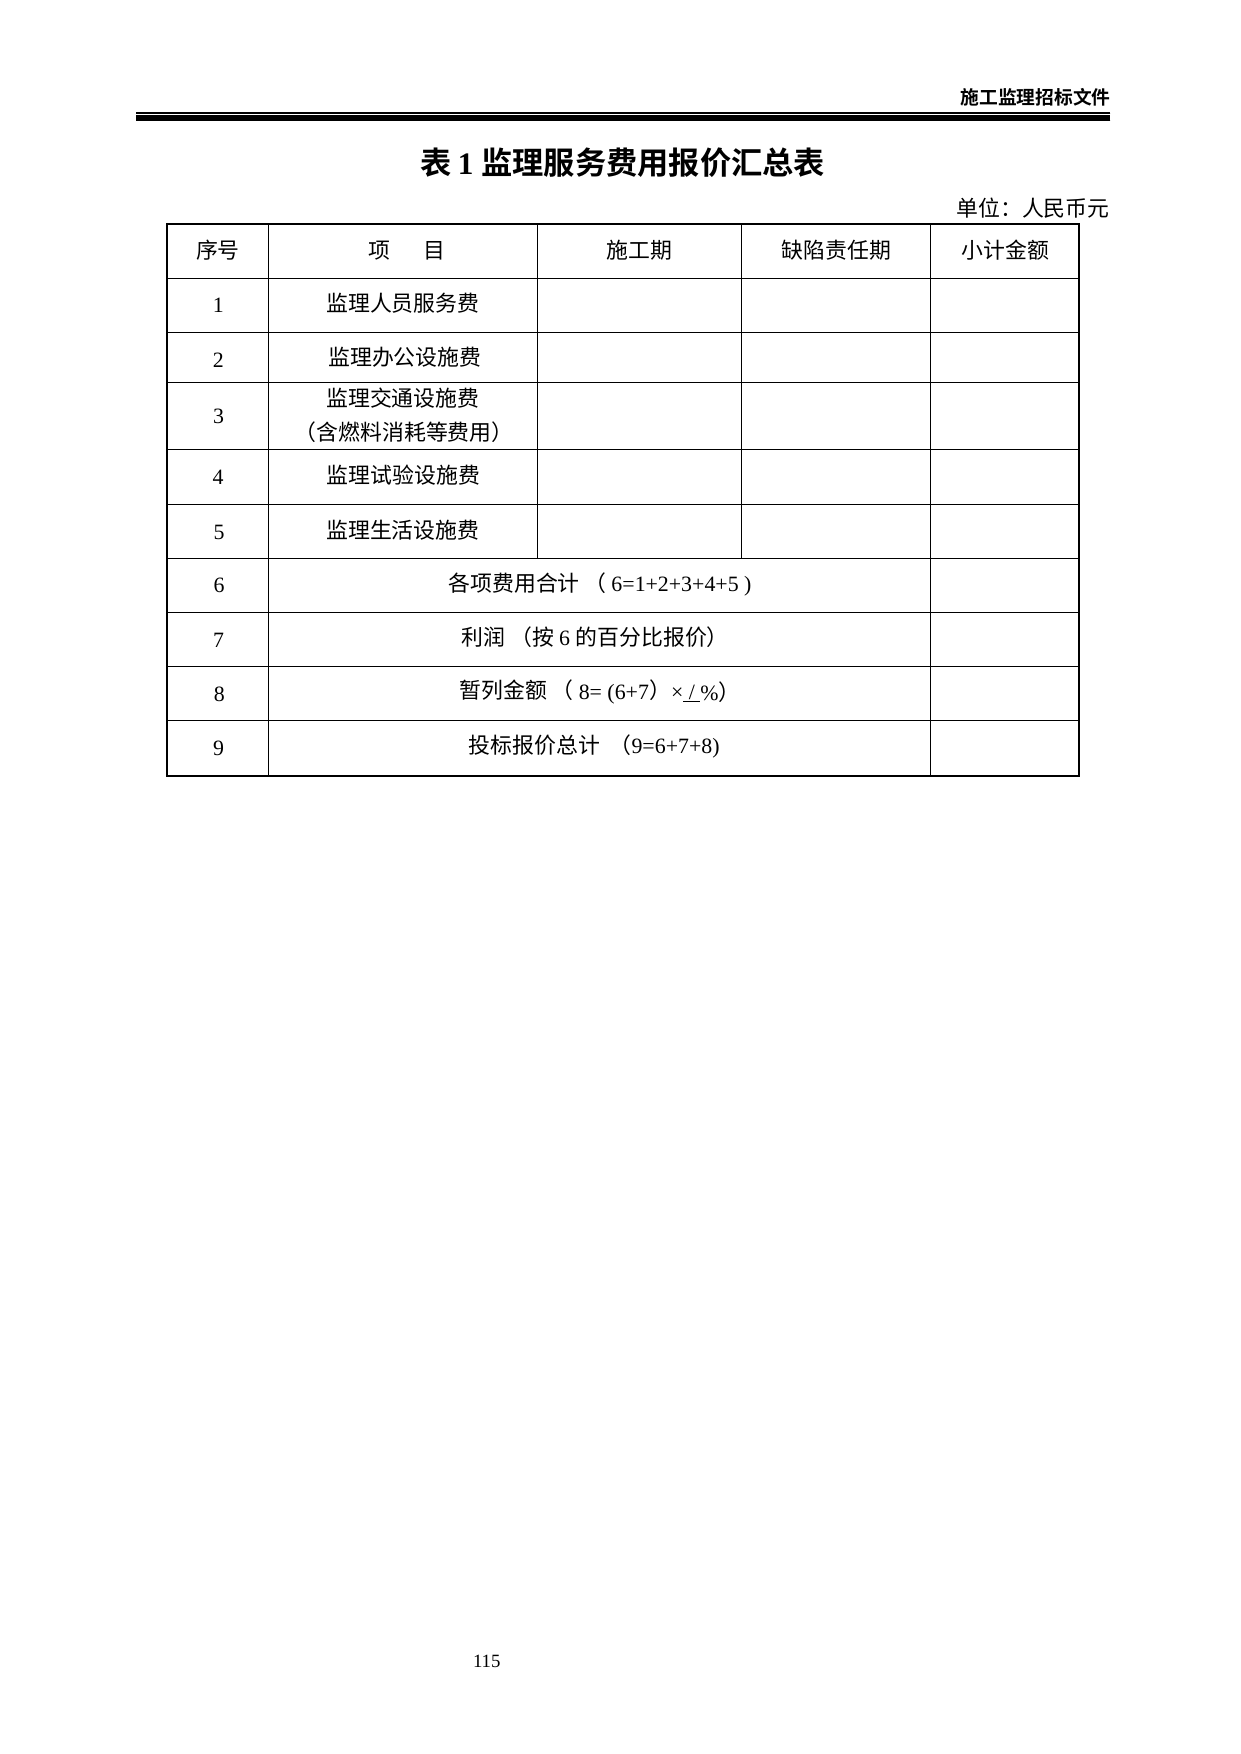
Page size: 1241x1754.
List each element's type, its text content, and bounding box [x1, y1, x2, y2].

table_cell [742, 333, 930, 382]
table_cell 监理生活设施费 [269, 505, 537, 558]
table_cell 监理办公设施费 [269, 333, 537, 382]
table_cell [931, 383, 1078, 449]
text 表1 监理服务费用报价汇总表 [136, 138, 1109, 183]
table_cell 1 [168, 279, 268, 332]
table_cell 监理交通设施费 （含燃料消耗等费用） [269, 383, 537, 449]
table_cell 8 [168, 667, 268, 720]
table_cell [538, 383, 741, 449]
table_header 序号 [168, 225, 268, 278]
table_cell [931, 279, 1078, 332]
table_cell [538, 333, 741, 382]
table_cell [742, 505, 930, 558]
table_cell [931, 721, 1078, 775]
table_cell 监理试验设施费 [269, 450, 537, 503]
table_cell 各项费用合计 （ 6=1+2+3+4+5 ) [269, 559, 930, 612]
table_cell 2 [168, 333, 268, 382]
table_cell [931, 333, 1078, 382]
text 单位：人民币元 [136, 191, 1109, 223]
table_header 小计金额 [931, 225, 1078, 278]
table_cell 6 [168, 559, 268, 612]
table_cell [742, 450, 930, 503]
table_cell [538, 279, 741, 332]
table_cell 5 [168, 505, 268, 558]
table_cell 3 [168, 383, 268, 449]
table_cell [742, 279, 930, 332]
table_cell [538, 505, 741, 558]
table_cell 暂列金额 （ 8= (6+7）× / %） [269, 667, 930, 720]
table_cell 监理人员服务费 [269, 279, 537, 332]
table_header 项 目 [269, 225, 537, 278]
table_cell [538, 450, 741, 503]
table_cell [931, 559, 1078, 612]
table_cell [931, 667, 1078, 720]
table_cell [931, 505, 1078, 558]
table_header 缺陷责任期 [742, 225, 930, 278]
table_cell 投标报价总计 （9=6+7+8) [269, 721, 930, 775]
table_cell 9 [168, 721, 268, 775]
table_cell 利润 （按 6 的百分比报价） [269, 613, 930, 666]
table_header 施工期 [538, 225, 741, 278]
table_cell 7 [168, 613, 268, 666]
table_cell [931, 613, 1078, 666]
table_cell 4 [168, 450, 268, 503]
table_cell [931, 450, 1078, 503]
table_cell [742, 383, 930, 449]
